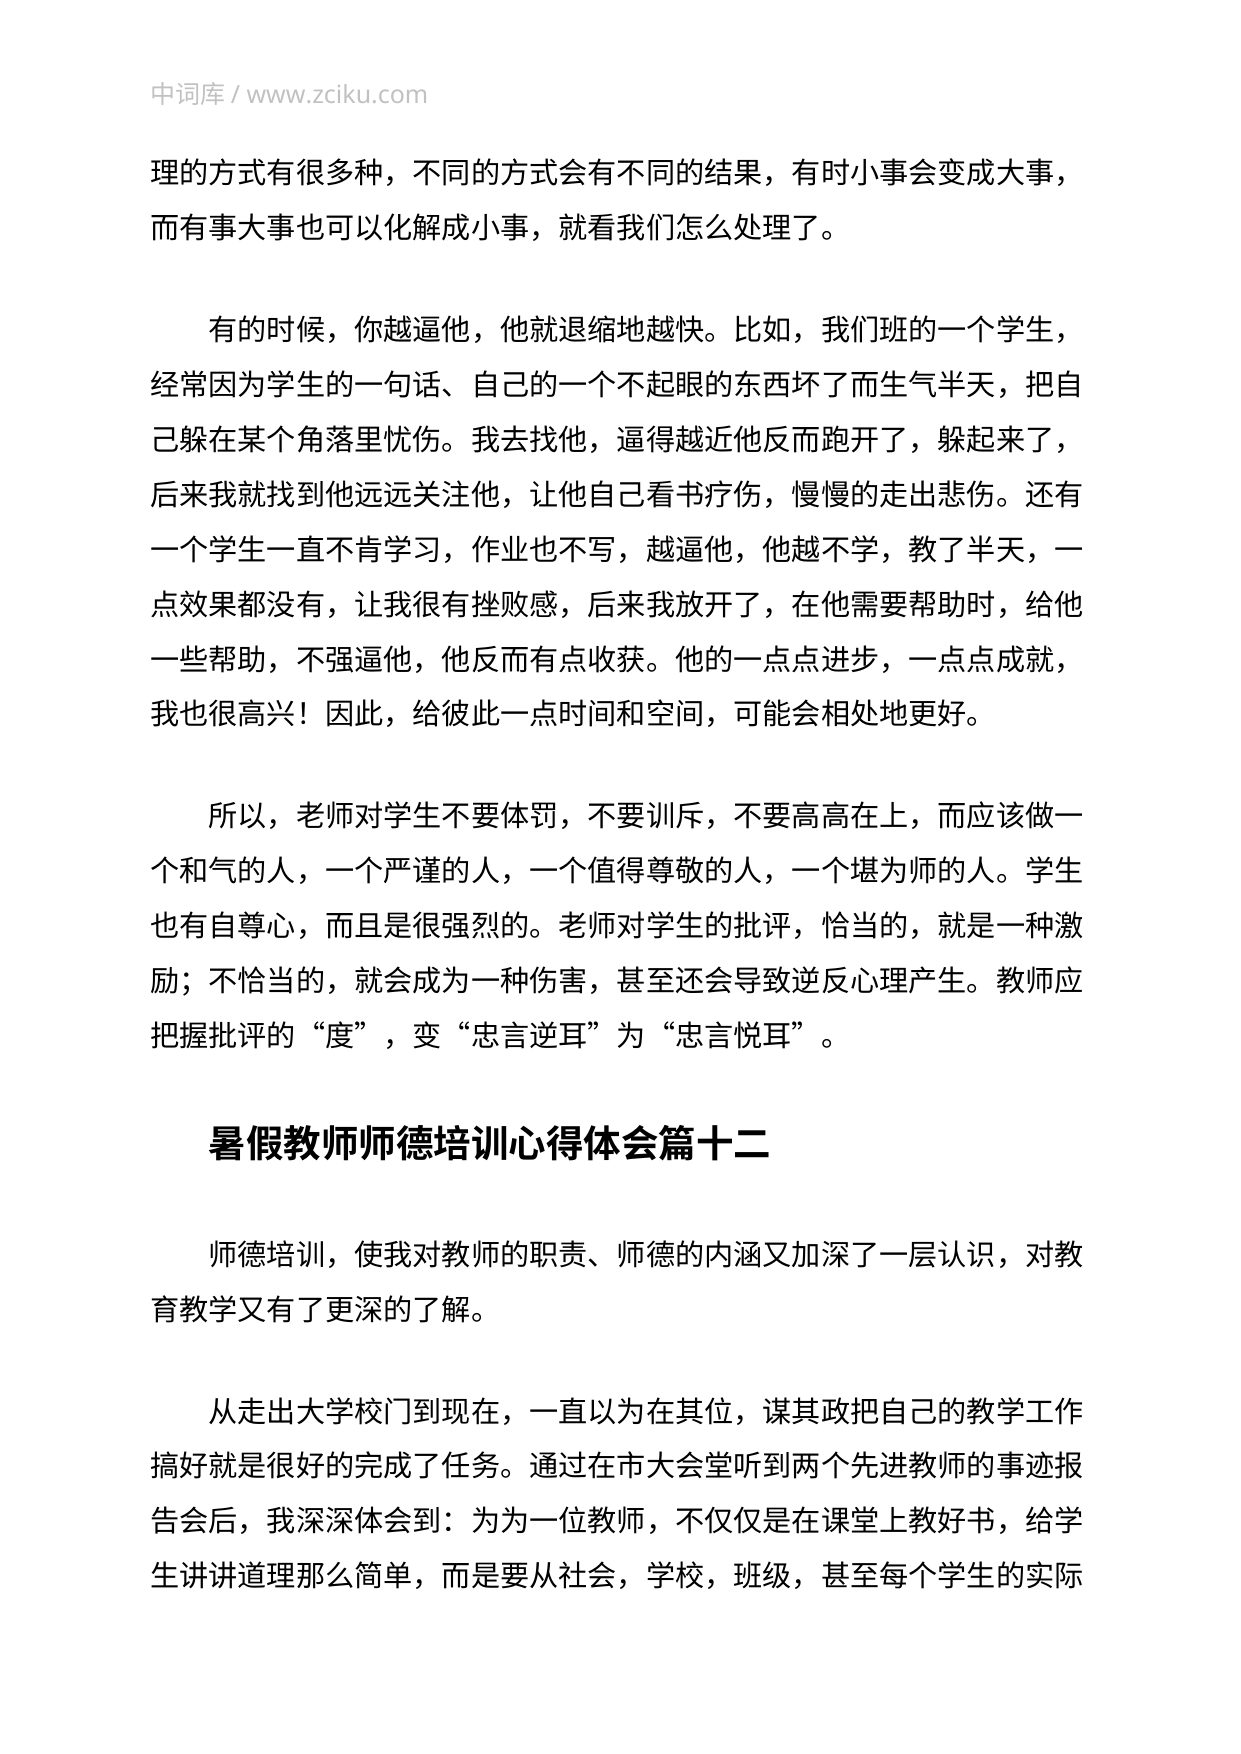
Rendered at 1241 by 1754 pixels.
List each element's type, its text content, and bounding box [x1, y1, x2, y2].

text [150, 150, 1090, 247]
text 暑假教师师德培训心得体会篇十二 [150, 1114, 1090, 1168]
text 有的时候，你越逼他，他就退缩地越快。比如，我们班的一个学生，经常因为学生的一句话、自己的一个不起眼的东西坏了而生气半天，把自己躲在某个角落里忧伤。我去找他，逼得越近他反而跑开了，躲起来了，后来我就找到他远远关注他，让他自己看书疗伤，慢慢的走出悲伤。还有一个学生一直不肯学习，作业也不写，越逼他，他越不学，教了半天，一点效果都没有，让我很有挫败感，后来我放开了，在他需要帮助时，给他一些帮助，不强逼他，他反而有点收获。他的一点点进步，一点点成就，我也很高兴！因此，给彼此一点时间和空间，可能会相处地更好。 [150, 307, 1090, 733]
text 所以，老师对学生不要体罚，不要训斥，不要高高在上，而应该做一个和气的人，一个严谨的人，一个值得尊敬的人，一个堪为师的人。学生也有自尊心，而且是很强烈的。老师对学生的批评，恰当的，就是一种激励；不恰当的，就会成为一种伤害，甚至还会导致逆反心理产生。教师应把握批评的“度”，变“忠言逆耳”为“忠言悦耳”。 [150, 793, 1090, 1054]
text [150, 1388, 1090, 1595]
text 师德培训，使我对教师的职责、师德的内涵又加深了一层认识，对教育教学又有了更深的了解。 [150, 1231, 1090, 1329]
